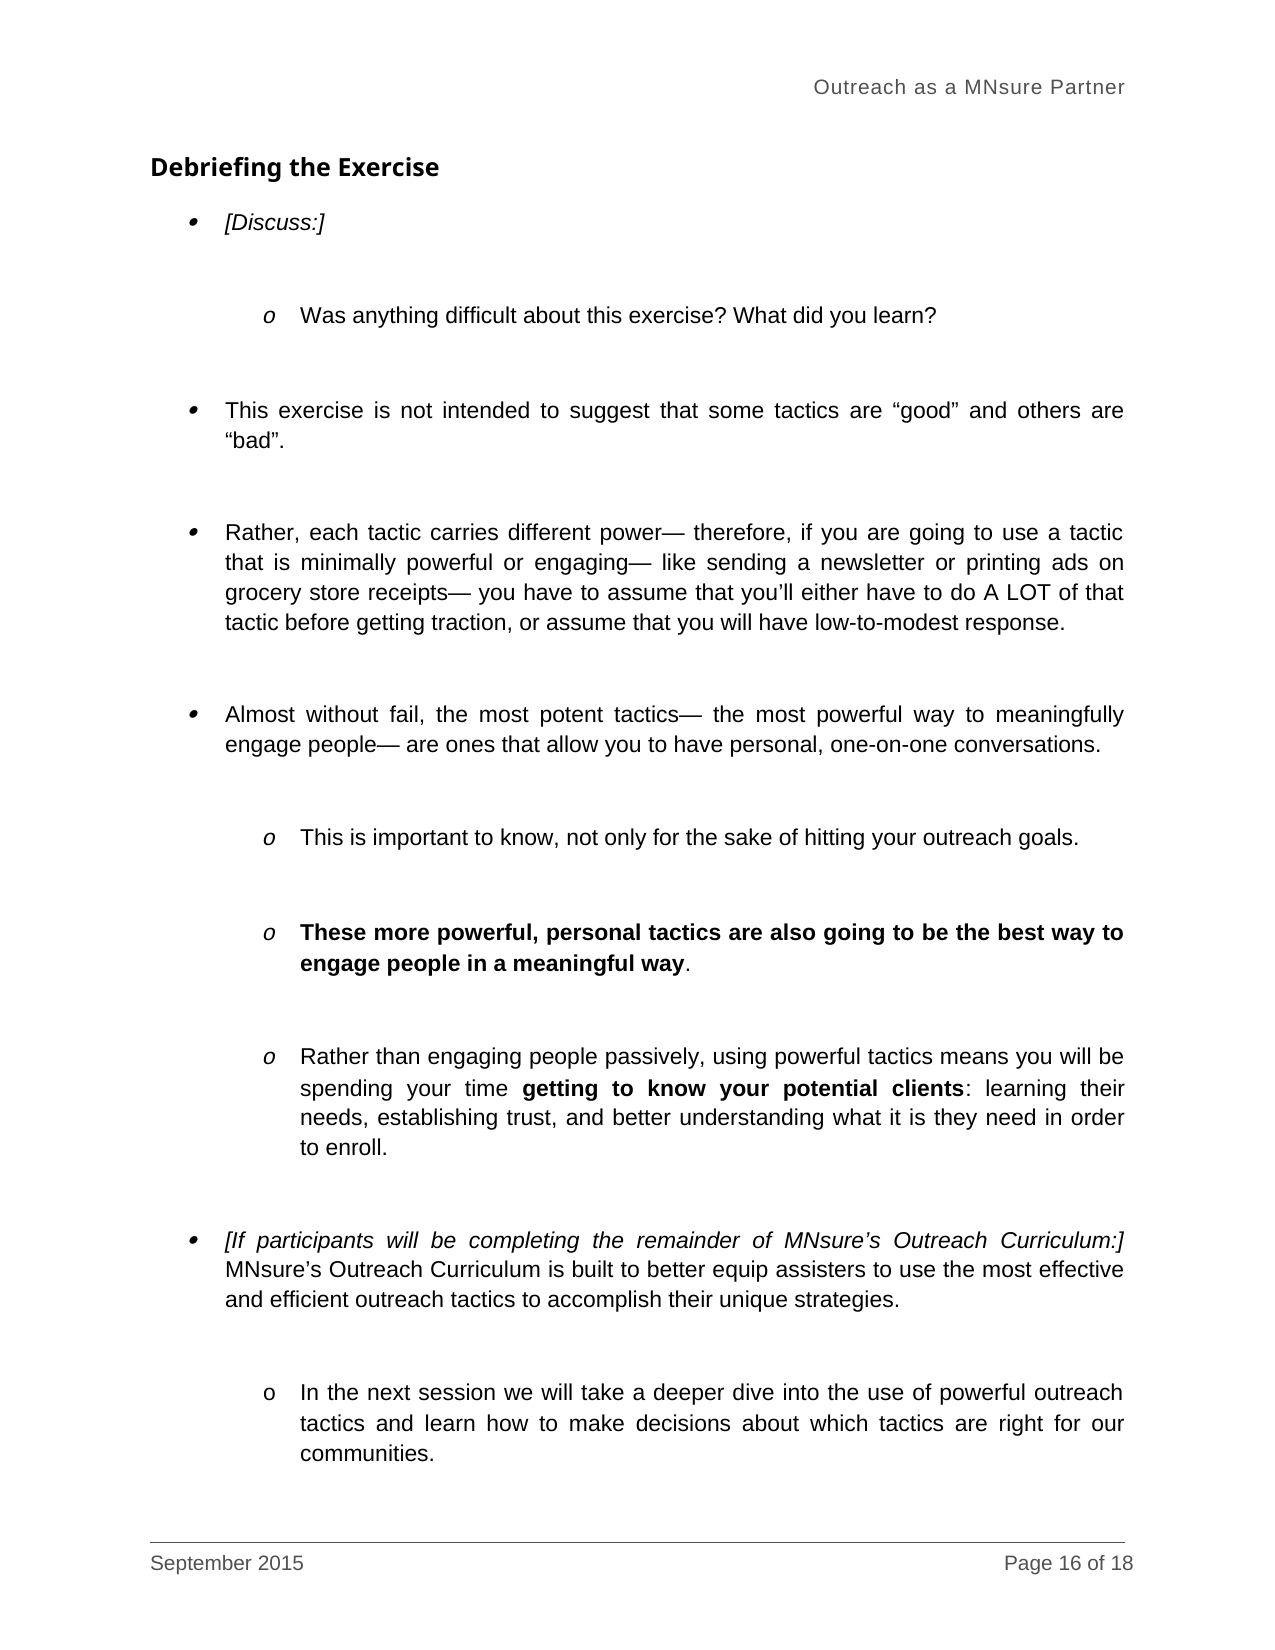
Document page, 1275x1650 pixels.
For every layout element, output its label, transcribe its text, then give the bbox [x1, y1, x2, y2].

list Rather than engaging people passively, using powerful tactics means you will be spending your time getting to know your potential clients: learning their needs, establishing trust, and better understanding what it is they need in order to enroll. [262, 1043, 1125, 1160]
list These more powerful, personal tactics are also going to be the best way to engage people in a meaningful way. [262, 918, 1125, 977]
text Debriefing the Exercise [150, 150, 1125, 184]
list This exercise is not intended to suggest that some tactics are “good” and others are “bad”. [187, 397, 1125, 453]
list In the next session we will take a deeper dive into the use of powerful outreach tactics and learn how to make decisions about which tactics are right for our communities. [262, 1379, 1125, 1466]
list Rather, each tactic carries different power— therefore, if you are going to use a tactic that is minimally powerful or engaging— like sending a newsletter or printing ads on grocery store receipts— you have to assume that you’ll either have to do A LOT of that tactic before getting traction, or assume that you will have low-to-modest response. [187, 519, 1125, 635]
list [Discuss:] [187, 209, 1125, 236]
list Was anything difficult about this exercise? What did you learn? [262, 302, 1125, 330]
list [If participants will be completing the remainder of MNsure’s Outreach Curriculum:] MNsure’s Outreach Curriculum is built to better equip assisters to use the most effective and efficient outreach tactics to accomplish their unique strategies. [187, 1227, 1125, 1312]
list This is important to know, not only for the sake of hitting your outreach goals. [262, 823, 1125, 852]
list Almost without fail, the most potent tactics— the most powerful way to meaningfully engage people— are ones that allow you to have personal, one-on-one conversations. [187, 701, 1125, 757]
